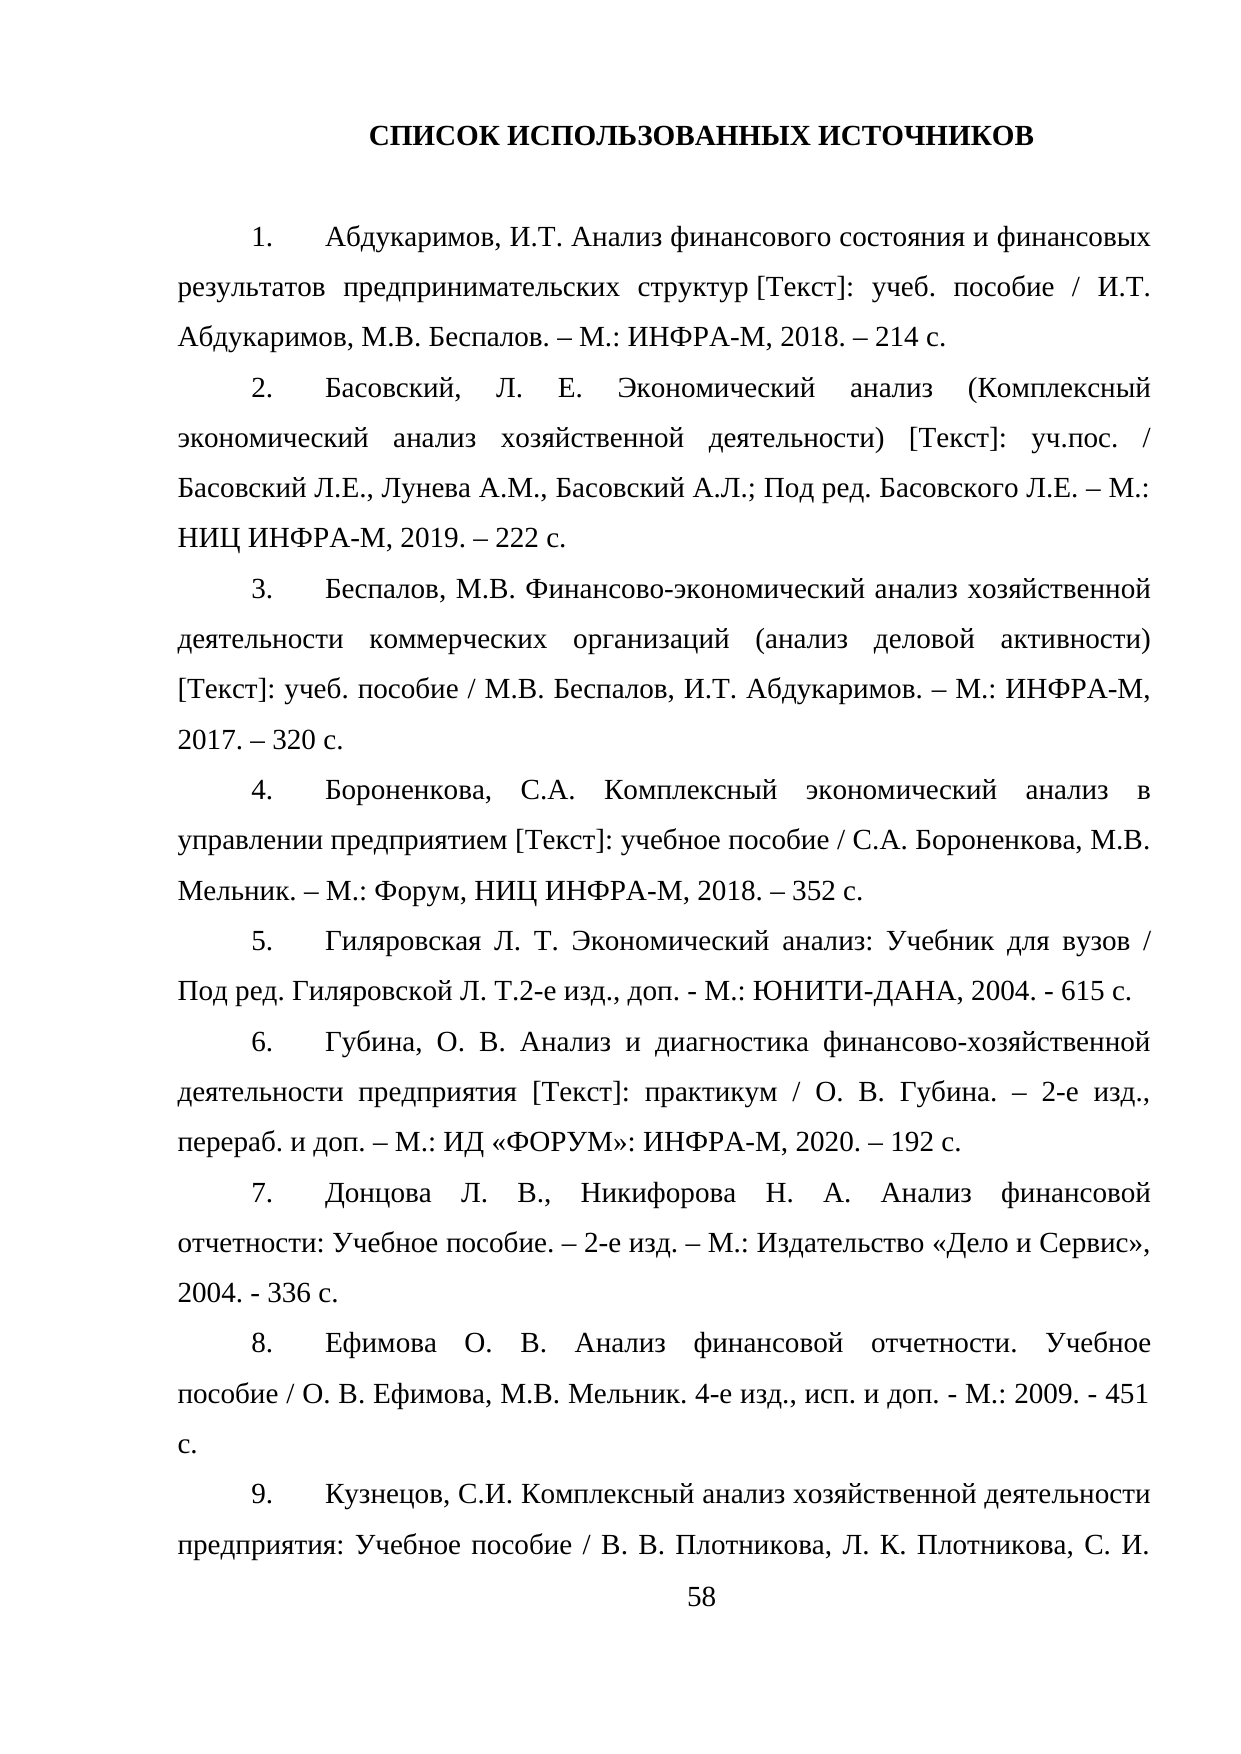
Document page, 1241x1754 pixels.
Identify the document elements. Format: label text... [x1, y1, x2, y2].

list Бороненкова, С.А. Комплексный экономический анализ в управлении предприятием [Текст]: учебное пособие / С.А. Бороненкова, М.В. Мельник. – М.: Форум, НИЦ ИНФРА-М, 2018. – 352 с. [177, 772, 1152, 906]
list Ефимова О. В. Анализ финансовой отчетности. Учебное пособие / О. В. Ефимова, М.В. Мельник. 4-е изд., исп. и доп. - М.: 2009. - 451 с. [177, 1326, 1152, 1460]
list Гиляровская Л. Т. Экономический анализ: Учебник для вузов / Под ред. Гиляровской Л. Т.2-е изд., доп. - М.: ЮНИТИ-ДАНА, 2004. - 615 с. [177, 923, 1152, 1007]
list Беспалов, М.В. Финансово-экономический анализ хозяйственной деятельности коммерческих организаций (анализ деловой активности) [Текст]: учеб. пособие / М.В. Беспалов, И.Т. Абдукаримов. – М.: ИНФРА-М, 2017. – 320 с. [177, 571, 1152, 755]
list Губина, О. В. Анализ и диагностика финансово-хозяйственной деятельности предприятия [Текст]: практикум / О. В. Губина. – 2-е изд., перераб. и доп. – М.: ИД «ФОРУМ»: ИНФРА-М, 2020. – 192 с. [177, 1024, 1152, 1158]
subtitle СПИСОК ИСПОЛЬЗОВАННЫХ ИСТОЧНИКОВ [177, 118, 1152, 152]
list Абдукаримов, И.Т. Анализ финансового состояния и финансовых результатов предпринимательских структур [Текст]: учеб. пособие / И.Т. Абдукаримов, М.В. Беспалов. – М.: ИНФРА-М, 2018. – 214 с. [177, 219, 1152, 353]
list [177, 1477, 1152, 1560]
list Донцова Л. В., Никифорова Н. А. Анализ финансовой отчетности: Учебное пособие. – 2-е изд. – М.: Издательство «Дело и Сервис», 2004. - 336 с. [177, 1175, 1152, 1309]
list Басовский, Л. Е. Экономический анализ (Комплексный экономический анализ хозяйственной деятельности) [Текст]: уч.пос. / Басовский Л.Е., Лунева А.М., Басовский А.Л.; Под ред. Басовского Л.Е. – М.: НИЦ ИНФРА-М, 2019. – 222 с. [177, 370, 1152, 554]
